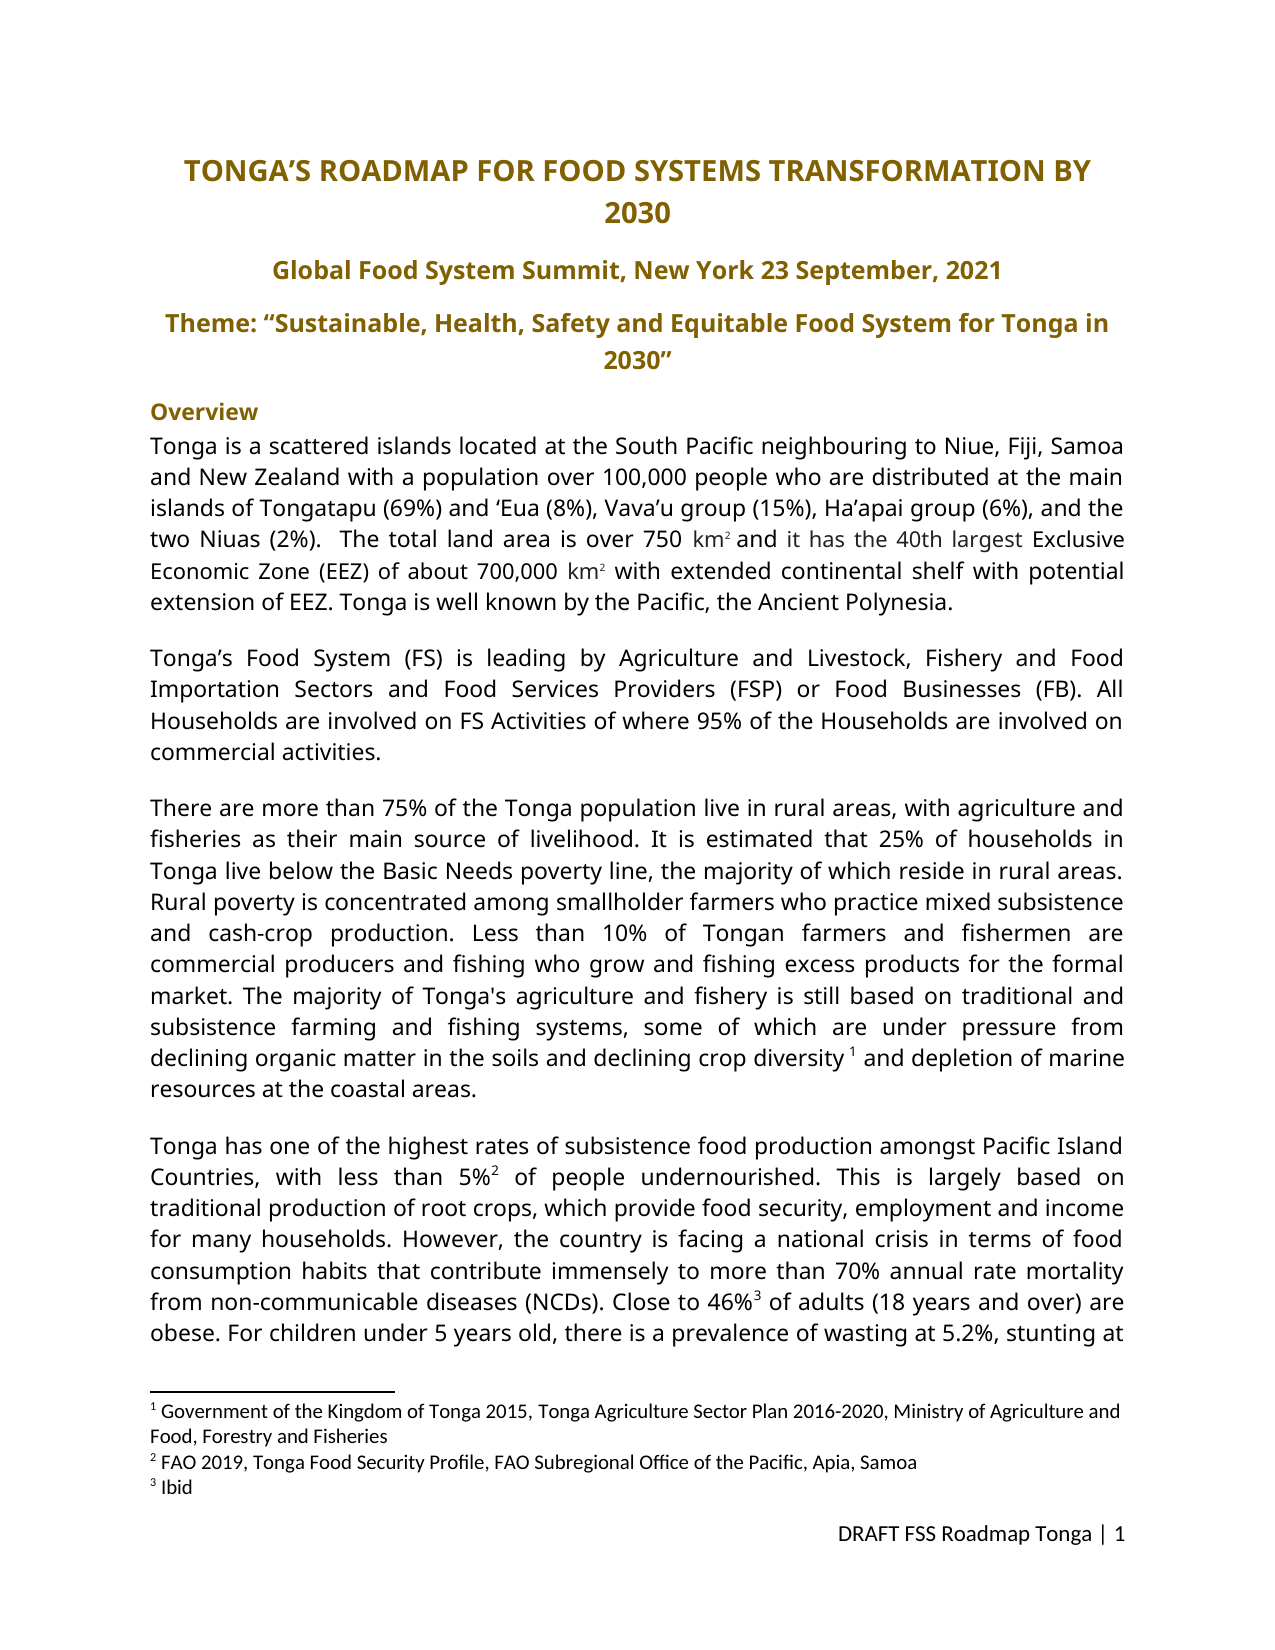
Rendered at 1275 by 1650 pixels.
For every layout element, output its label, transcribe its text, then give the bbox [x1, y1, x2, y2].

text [150, 1130, 1125, 1348]
text There are more than 75% of the Tonga population live in rural areas, with agriculture and fisheries as their main source of livelihood. It is estimated that 25% of households in Tonga live below the Basic Needs poverty line, the majority of which reside in rural areas. Rural poverty is concentrated among smallholder farmers who practice mixed subsistence and cash-crop production. Less than 10% of Tongan farmers and fishermen are commercial producers and fishing who grow and fishing excess products for the formal market. The majority of Tonga's agriculture and fishery is still based on traditional and subsistence farming and fishing systems, some of which are under pressure from declining organic matter in the soils and declining crop diversity and depletion of marine resources at the coastal areas. [150, 792, 1125, 1105]
text Theme: “Sustainable, Health, Safety and Equitable Food System for Tonga in 2030” [150, 306, 1125, 377]
text Tonga is a scattered islands located at the South Pacific neighbouring to Niue, Fiji, Samoa and New Zealand with a population over 100,000 people who are distributed at the main islands of Tongatapu (69%) and ‘Eua (8%), Vava’u group (15%), Ha’apai group (6%), and the two Niuas (2%). The total land area is over 750 km2 and it has the 40th largest Exclusive Economic Zone (EEZ) of about 700,000 km2 with extended continental shelf with potential extension of EEZ. Tonga is well known by the Pacific, the Ancient Polynesia. [150, 430, 1125, 617]
text Overview [150, 396, 1125, 427]
text Tonga’s roadmap for food systems transformation by 2030 [150, 150, 1125, 232]
text Global Food System Summit, New York 23 September, 2021 [150, 252, 1125, 286]
text Tonga’s Food System (FS) is leading by Agriculture and Livestock, Fishery and Food Importation Sectors and Food Services Providers (FSP) or Food Businesses (FB). All Households are involved on FS Activities of where 95% of the Households are involved on commercial activities. [150, 642, 1125, 767]
